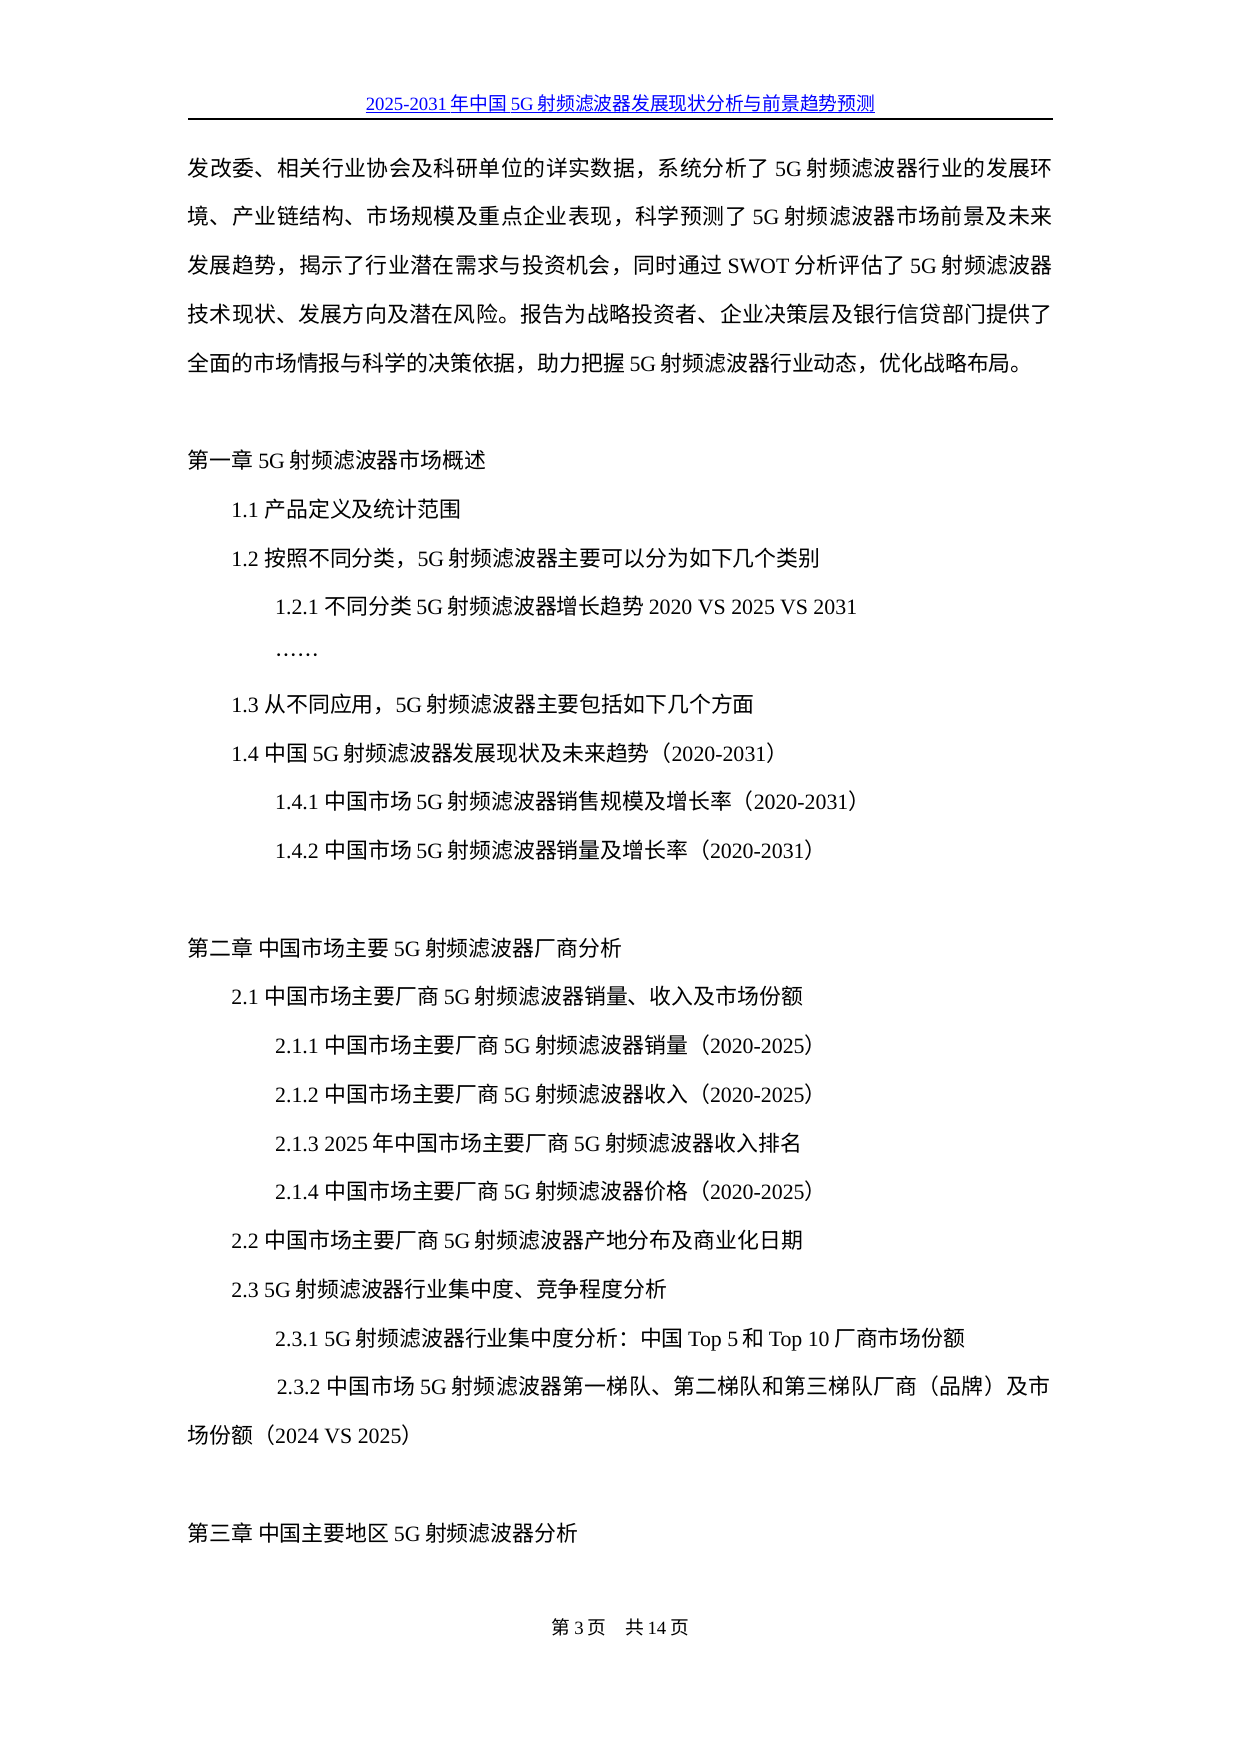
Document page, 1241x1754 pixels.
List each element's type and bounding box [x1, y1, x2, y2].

text [187, 150, 1053, 1548]
